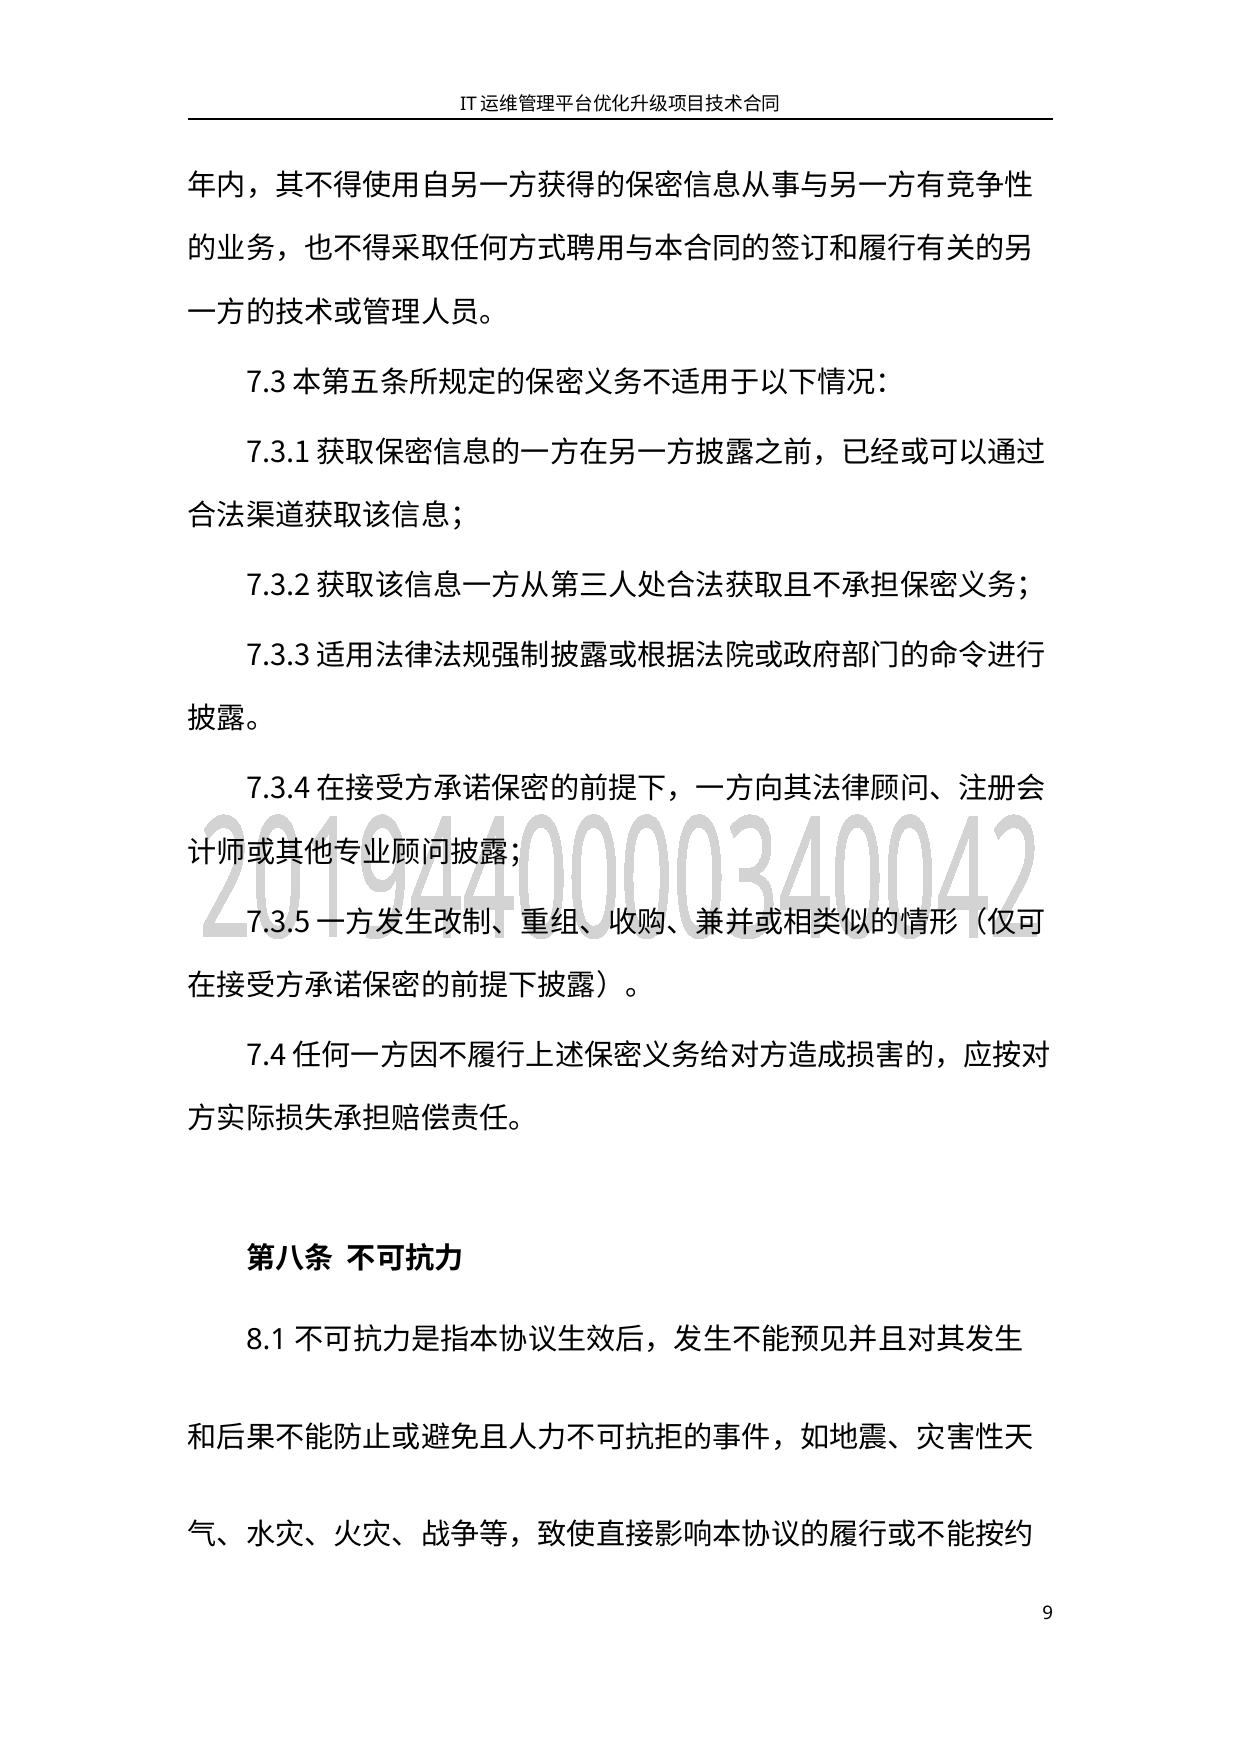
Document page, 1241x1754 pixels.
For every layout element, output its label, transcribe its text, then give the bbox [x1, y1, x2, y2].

text 第八条 不可抗力 [187, 1235, 1063, 1277]
text 7.3.3适用法律法规强制披露或根据法院或政府部门的命令进行披露。 [187, 631, 1053, 737]
text 7.3.5一方发生改制、重组、收购、兼并或相类似的情形（仅可在接受方承诺保密的前提下披露）。 [187, 898, 1053, 1004]
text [187, 1304, 1053, 1564]
text 7.3.1获取保密信息的一方在另一方披露之前，已经或可以通过合法渠道获取该信息； [187, 428, 1053, 534]
text 7.3.2获取该信息一方从第三人处合法获取且不承担保密义务； [187, 562, 1053, 604]
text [187, 162, 1053, 331]
text 7.4任何一方因不履行上述保密义务给对方造成损害的，应按对方实际损失承担赔偿责任。 [187, 1031, 1053, 1137]
text 7.3.4在接受方承诺保密的前提下，一方向其法律顾问、注册会计师或其他专业顾问披露； [187, 765, 1053, 871]
text 7.3本第五条所规定的保密义务不适用于以下情况： [187, 358, 1053, 401]
